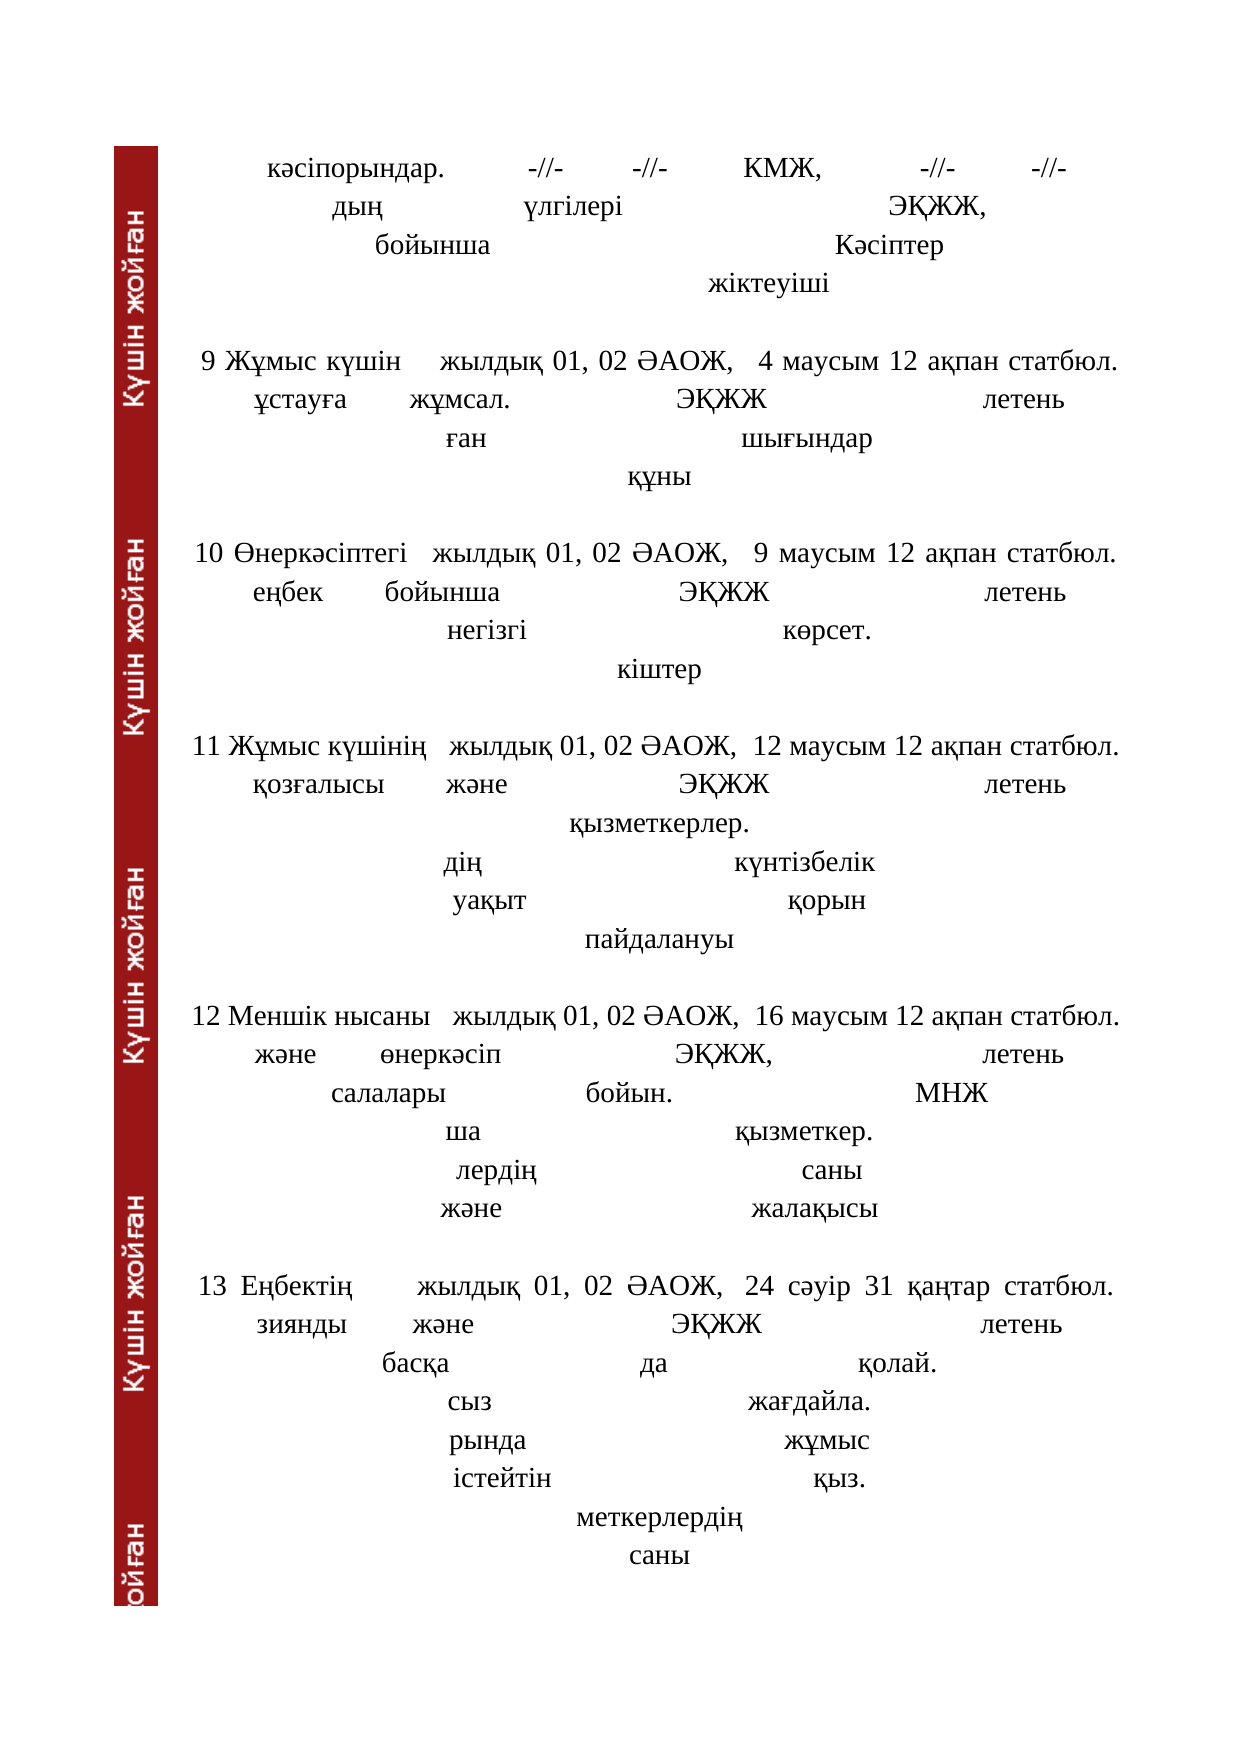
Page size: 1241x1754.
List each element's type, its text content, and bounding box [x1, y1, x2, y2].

picture [114, 146, 158, 150]
picture [114, 1571, 158, 1606]
